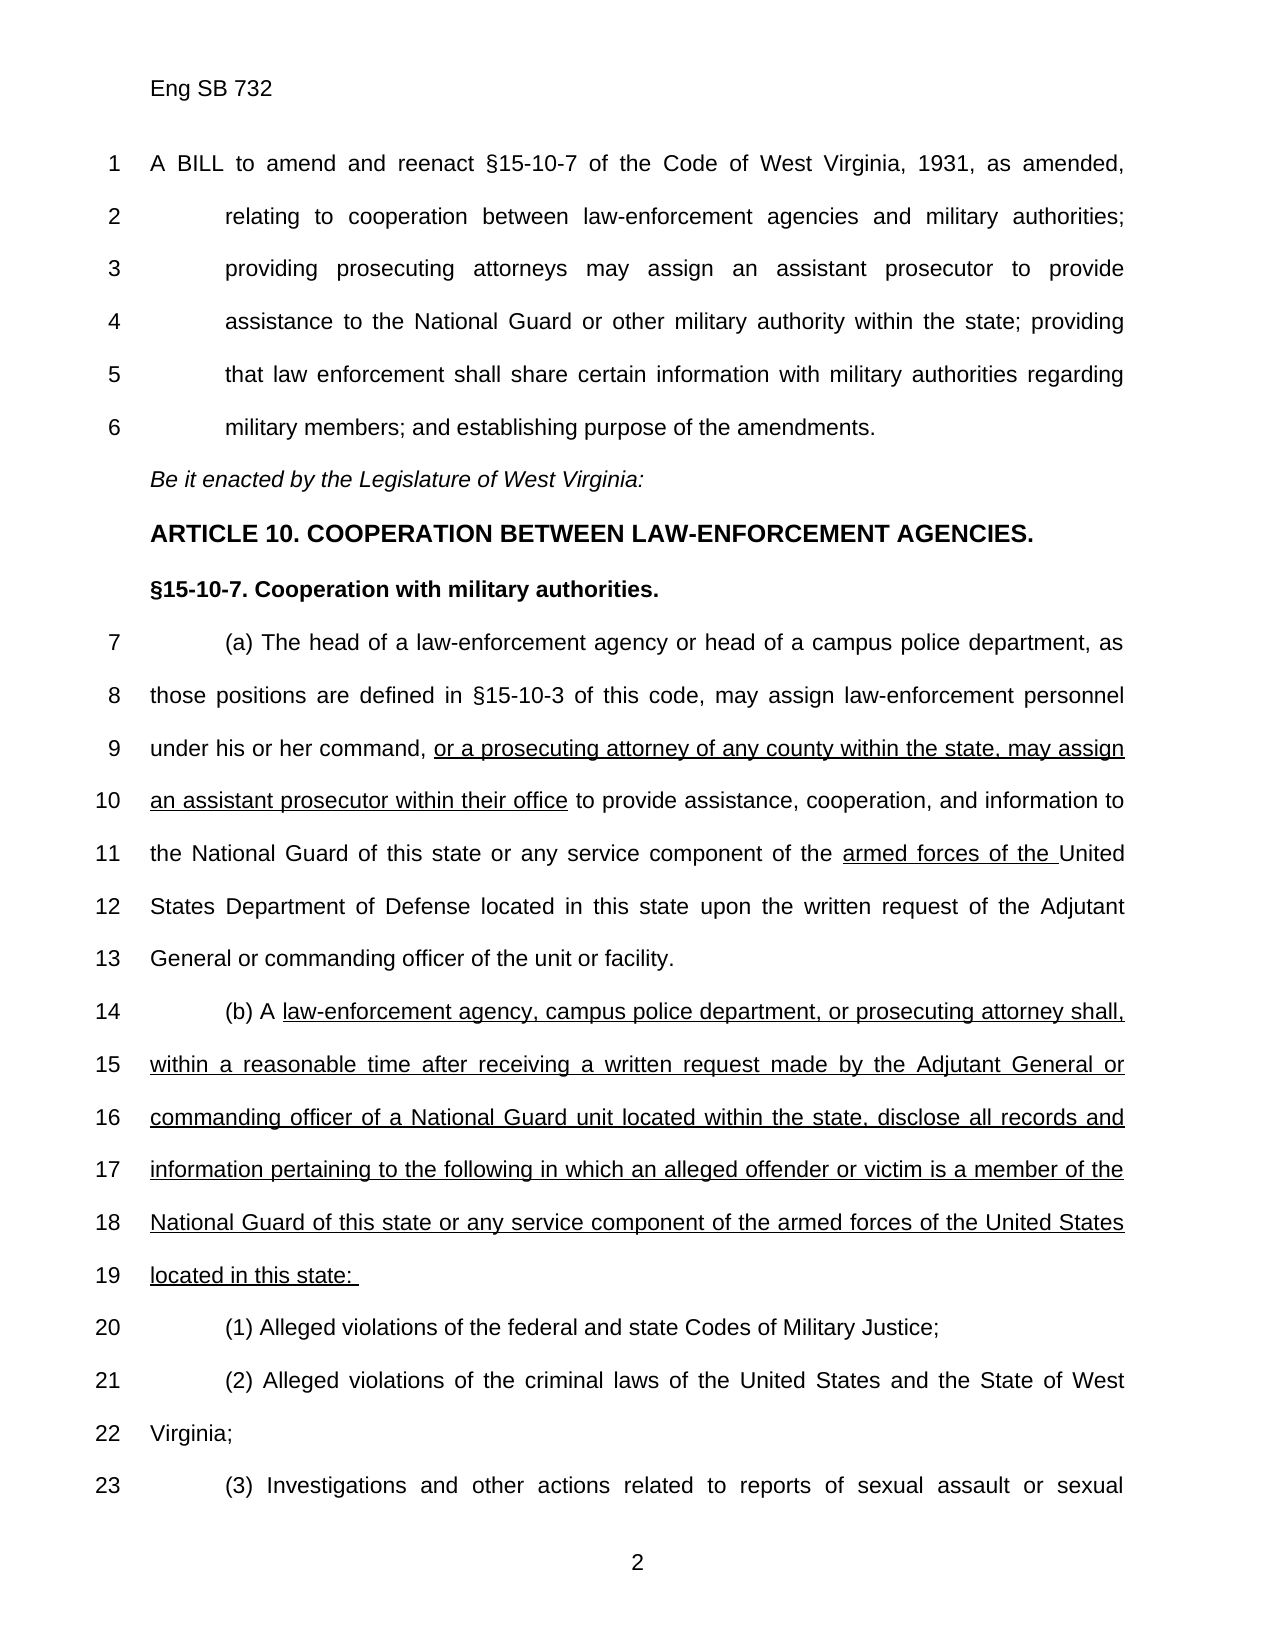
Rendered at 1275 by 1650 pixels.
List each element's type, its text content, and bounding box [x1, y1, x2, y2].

text (2) Alleged violations of the criminal laws of the United States and the State of West Virginia; [150, 1367, 1125, 1446]
subtitle §15-10-7. Cooperation with military authorities. [150, 576, 1125, 603]
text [150, 1472, 1125, 1499]
text (b) A law-enforcement agency, campus police department, or prosecuting attorney shall, within a reasonable time after receiving a written request made by the Adjutant General or commanding officer of a National Guard unit located within the state, disclose all records and information pertaining to the following in which an alleged offender or victim is a member of the National Guard of this state or any service component of the armed forces of the United States located in this state: [150, 998, 1125, 1074]
text Be it enacted by the Legislature of West Virginia: [150, 466, 1125, 493]
text (b) A law-enforcement agency, campus police department, or prosecuting attorney shall, within a reasonable time after receiving a written request made by the Adjutant General or commanding officer of a National Guard unit located within the state, disclose all records and information pertaining to the following in which an alleged offender or victim is a member of the National Guard of this state or any service component of the armed forces of the United States located in this state: [150, 1075, 1125, 1126]
subtitle Article 10. Cooperation Between LAW-Enforcement Agencies. [150, 519, 1125, 548]
text (b) A law-enforcement agency, campus police department, or prosecuting attorney shall, within a reasonable time after receiving a written request made by the Adjutant General or commanding officer of a National Guard unit located within the state, disclose all records and information pertaining to the following in which an alleged offender or victim is a member of the National Guard of this state or any service component of the armed forces of the United States located in this state: [150, 1233, 1125, 1288]
title A BILL to amend and reenact §15-10-7 of the Code of West Virginia, 1931, as amended, relating to cooperation between law-enforcement agencies and military authorities; providing prosecuting attorneys may assign an assistant prosecutor to provide assistance to the National Guard or other military authority within the state; providing that law enforcement shall share certain information with military authorities regarding military members; and establishing purpose of the amendments. [150, 150, 1125, 440]
text (a) The head of a law-enforcement agency or head of a campus police department, as those positions are defined in §15-10-3 of this code, may assign law-enforcement personnel under his or her command, or a prosecuting attorney of any county within the state, may assign an assistant prosecutor within their office to provide assistance, cooperation, and information to the National Guard of this state or any service component of the armed forces of the United States Department of Defense located in this state upon the written request of the Adjutant General or commanding officer of the unit or facility. [150, 629, 1125, 972]
text (1) Alleged violations of the federal and state Codes of Military Justice; [150, 1314, 1125, 1341]
text (b) A law-enforcement agency, campus police department, or prosecuting attorney shall, within a reasonable time after receiving a written request made by the Adjutant General or commanding officer of a National Guard unit located within the state, disclose all records and information pertaining to the following in which an alleged offender or victim is a member of the National Guard of this state or any service component of the armed forces of the United States located in this state: [150, 1128, 1125, 1232]
